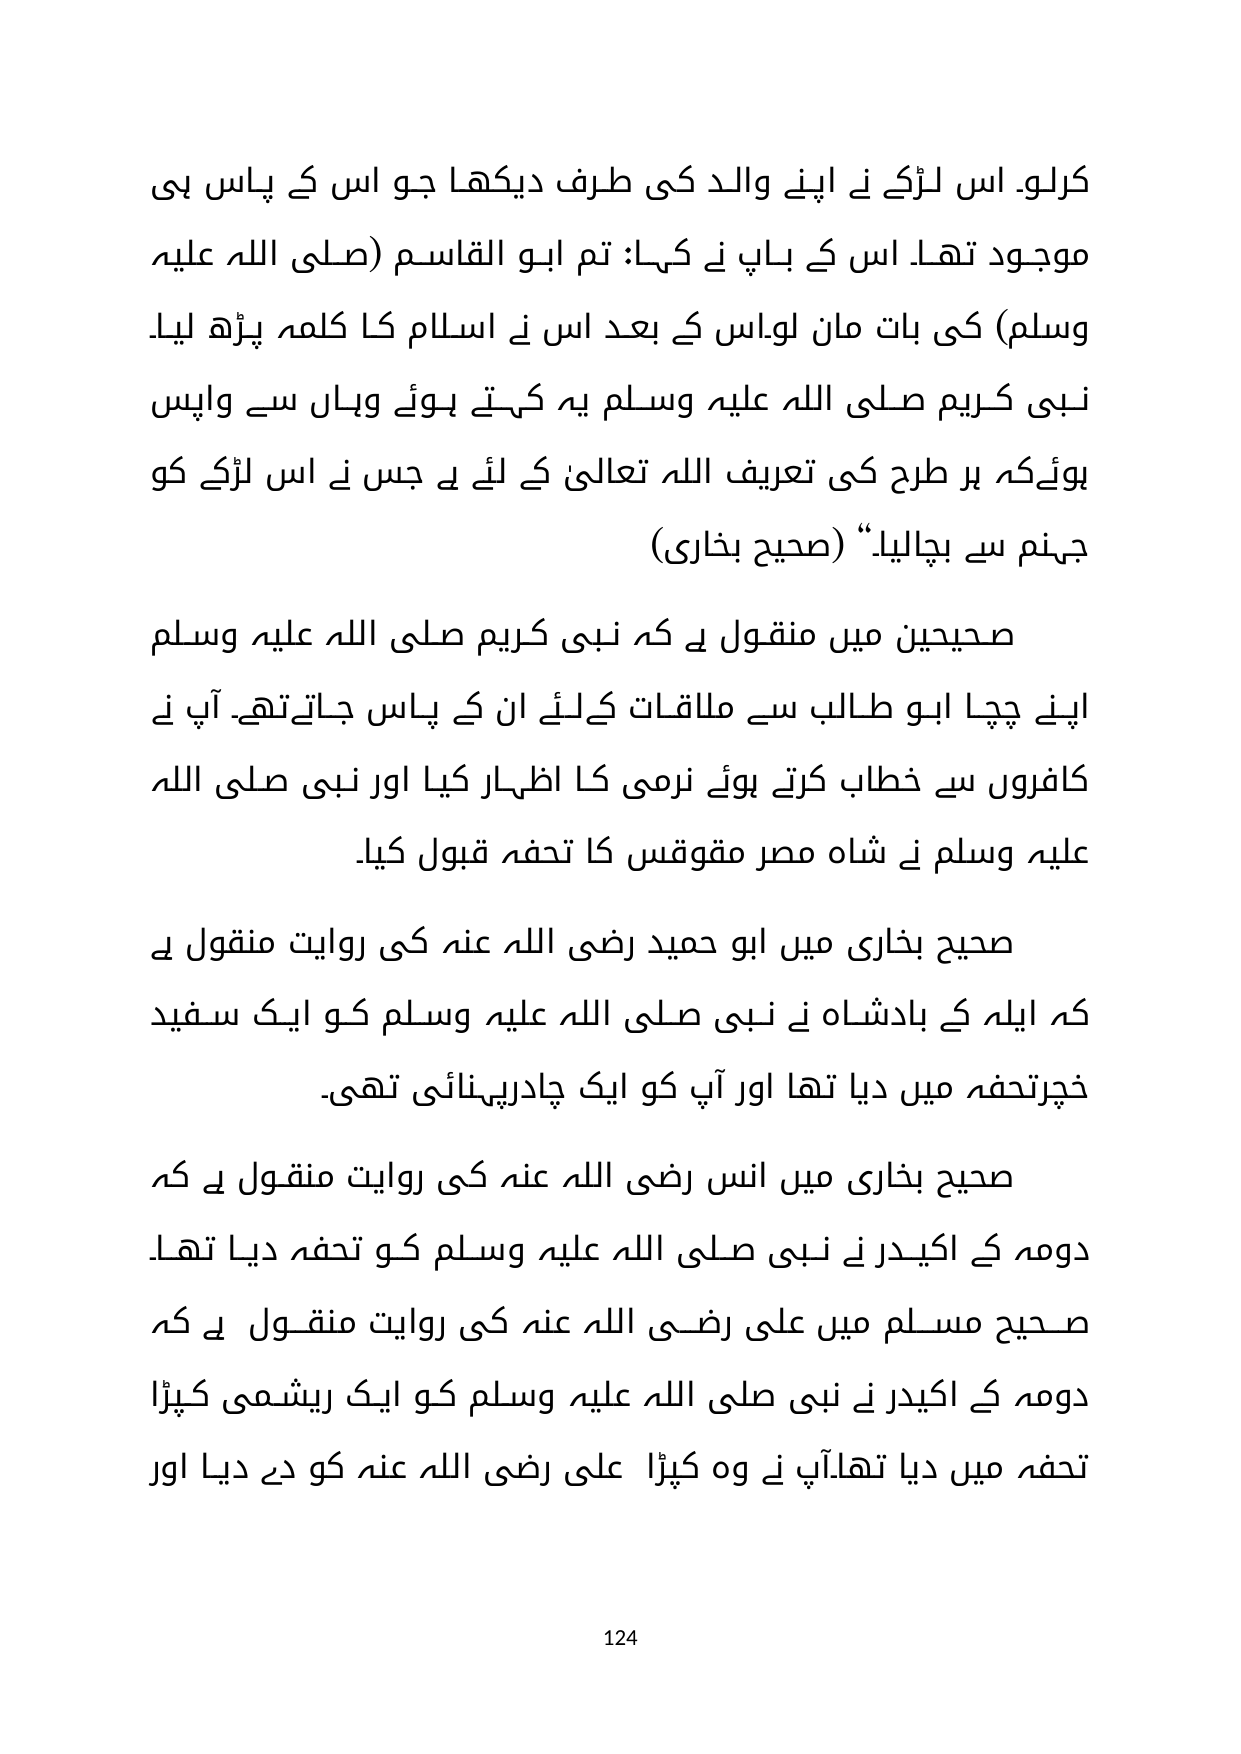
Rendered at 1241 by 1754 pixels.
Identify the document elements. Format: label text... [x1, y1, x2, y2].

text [150, 1145, 1090, 1499]
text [150, 150, 1090, 577]
text صحیحین میں منقول ہے کہ نبی کریم صلی اللہ علیہ وسلم اپنے چچا ابو طالب سے ملاقات کےلئے ان کے پاس جاتےتھے۔ آپ نے کافروں سے خطاب کرتے ہوئے نرمی کا اظہار کیا اور نبی صلی اللہ علیہ وسلم نے شاہ مصر مقوقس کا تحفہ قبول کیا۔ [150, 603, 1090, 884]
text صحیح بخاری میں ابو حمید رضی اللہ عنہ کی روایت منقول ہے کہ ایلہ کے بادشاہ نے نبی صلی اللہ علیہ وسلم کو ایک سفید خچرتحفہ میں دیا تھا اور آپ کو ایک چادرپہنائی تھی۔ [150, 910, 1090, 1119]
